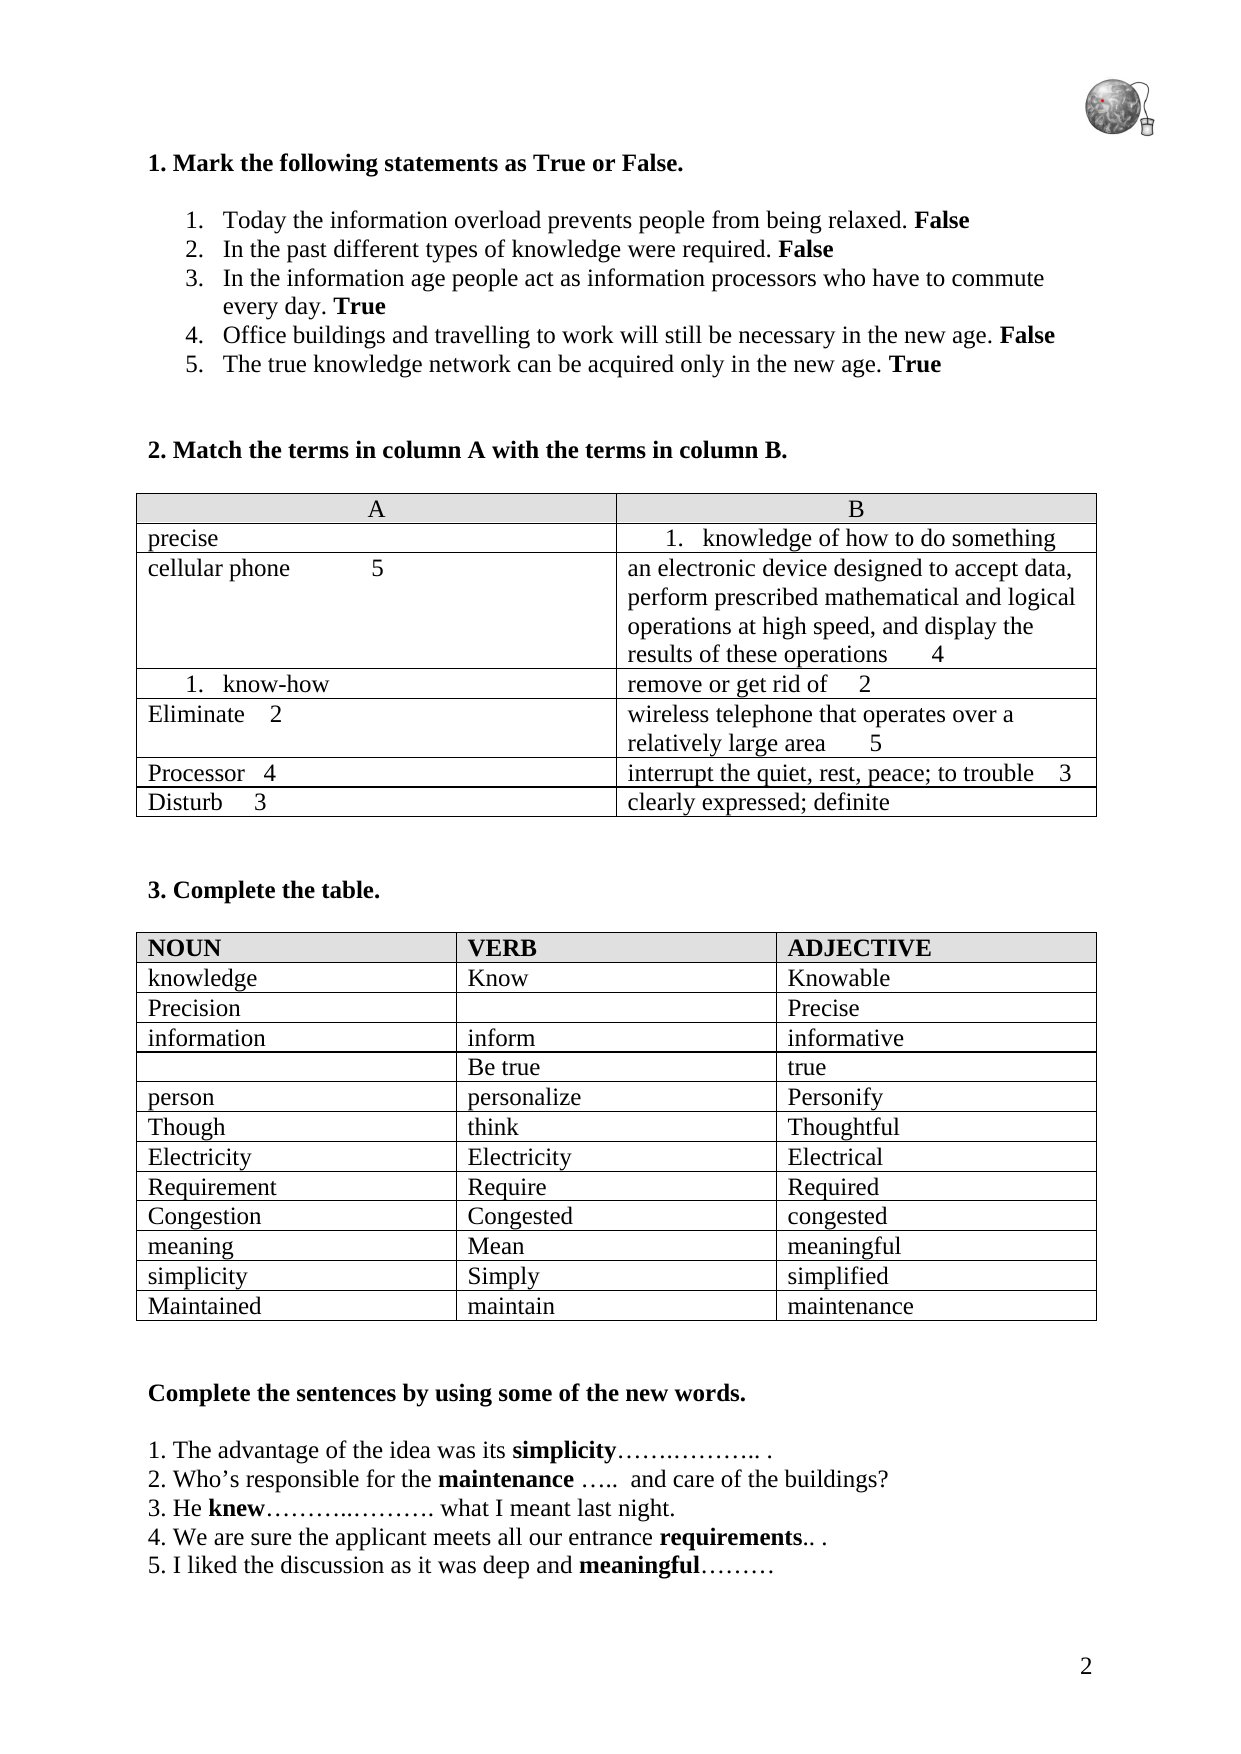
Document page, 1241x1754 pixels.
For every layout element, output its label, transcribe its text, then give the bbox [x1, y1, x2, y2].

table_cell think [457, 1112, 776, 1141]
text 1. The advantage of the idea was its simplicity…….……….. . [148, 1436, 1092, 1464]
table_cell inform [457, 1023, 776, 1051]
table_cell true [777, 1053, 1096, 1081]
table_cell cellular phone 5 [137, 553, 616, 668]
table_header NOUN [137, 933, 456, 962]
table_cell clearly expressed; definite [617, 788, 1096, 816]
table_cell simplified [777, 1261, 1096, 1290]
table_cell remove or get rid of 2 [617, 669, 1096, 698]
table_cell Electricity [457, 1142, 776, 1171]
list In the past different types of knowledge were required. False [185, 234, 1092, 263]
table_cell meaning [137, 1231, 456, 1260]
table_cell know-how [137, 669, 616, 698]
table_cell Be true [457, 1053, 776, 1081]
table_cell Precision [137, 993, 456, 1022]
list Office buildings and travelling to work will still be necessary in the new age. False [185, 320, 1092, 349]
table_cell wireless telephone that operates over a relatively large area 5 [617, 699, 1096, 757]
table_cell [457, 993, 776, 1022]
table_cell an electronic device designed to accept data, perform prescribed mathematical and logical operations at high speed, and display the results of these operations 4 [617, 553, 1096, 668]
table_cell Maintained [137, 1291, 456, 1319]
text 2. Who’s responsible for the maintenance ….. and care of the buildings? [148, 1464, 1092, 1493]
table_cell Simply [457, 1261, 776, 1290]
table_cell Congested [457, 1201, 776, 1230]
table_header ADJECTIVE [777, 933, 1096, 962]
table_cell Knowable [777, 963, 1096, 992]
table_cell Required [777, 1172, 1096, 1200]
table_cell Though [137, 1112, 456, 1141]
table_cell informative [777, 1023, 1096, 1051]
table_header B [617, 494, 1096, 522]
table_header A [137, 494, 616, 522]
table_cell personalize [457, 1082, 776, 1111]
table_cell knowledge of how to do something [617, 524, 1096, 552]
table_cell Disturb 3 [137, 788, 616, 816]
table_cell Electrical [777, 1142, 1096, 1171]
table_cell congested [777, 1201, 1096, 1230]
table_cell Thoughtful [777, 1112, 1096, 1141]
table_cell Know [457, 963, 776, 992]
text 3. Complete the table. [148, 875, 1092, 903]
table_cell Mean [457, 1231, 776, 1260]
list In the information age people act as information processors who have to commute every day. True [185, 263, 1092, 320]
table_cell interrupt the quiet, rest, peace; to trouble 3 [617, 758, 1096, 786]
table_cell knowledge [137, 963, 456, 992]
table_cell Require [457, 1172, 776, 1200]
table_cell Processor 4 [137, 758, 616, 786]
table_cell simplicity [137, 1261, 456, 1290]
table_cell meaningful [777, 1231, 1096, 1260]
text Complete the sentences by using some of the new words. [148, 1378, 1092, 1407]
list The true knowledge network can be acquired only in the new age. True [185, 349, 1092, 378]
text 3. He knew………..………. what I meant last night. [148, 1493, 1092, 1522]
table_cell information [137, 1023, 456, 1051]
table_cell Eliminate 2 [137, 699, 616, 757]
table_cell maintain [457, 1291, 776, 1319]
table_cell Requirement [137, 1172, 456, 1200]
text 2. Match the terms in column A with the terms in column B. [148, 435, 1092, 464]
picture [1081, 73, 1160, 143]
text 1. Mark the following statements as True or False. [148, 148, 1092, 176]
table_cell Personify [777, 1082, 1096, 1111]
text 4. We are sure the applicant meets all our entrance requirements.. . [148, 1522, 1092, 1551]
table_cell [137, 1053, 456, 1081]
table_cell Precise [777, 993, 1096, 1022]
table_header VERB [457, 933, 776, 962]
table_cell person [137, 1082, 456, 1111]
list Today the information overload prevents people from being relaxed. False [185, 205, 1092, 234]
text 5. I liked the discussion as it was deep and meaningful……… [148, 1551, 1092, 1579]
table_cell precise [137, 524, 616, 552]
table_cell Electricity [137, 1142, 456, 1171]
table_cell Congestion [137, 1201, 456, 1230]
table_cell maintenance [777, 1291, 1096, 1319]
